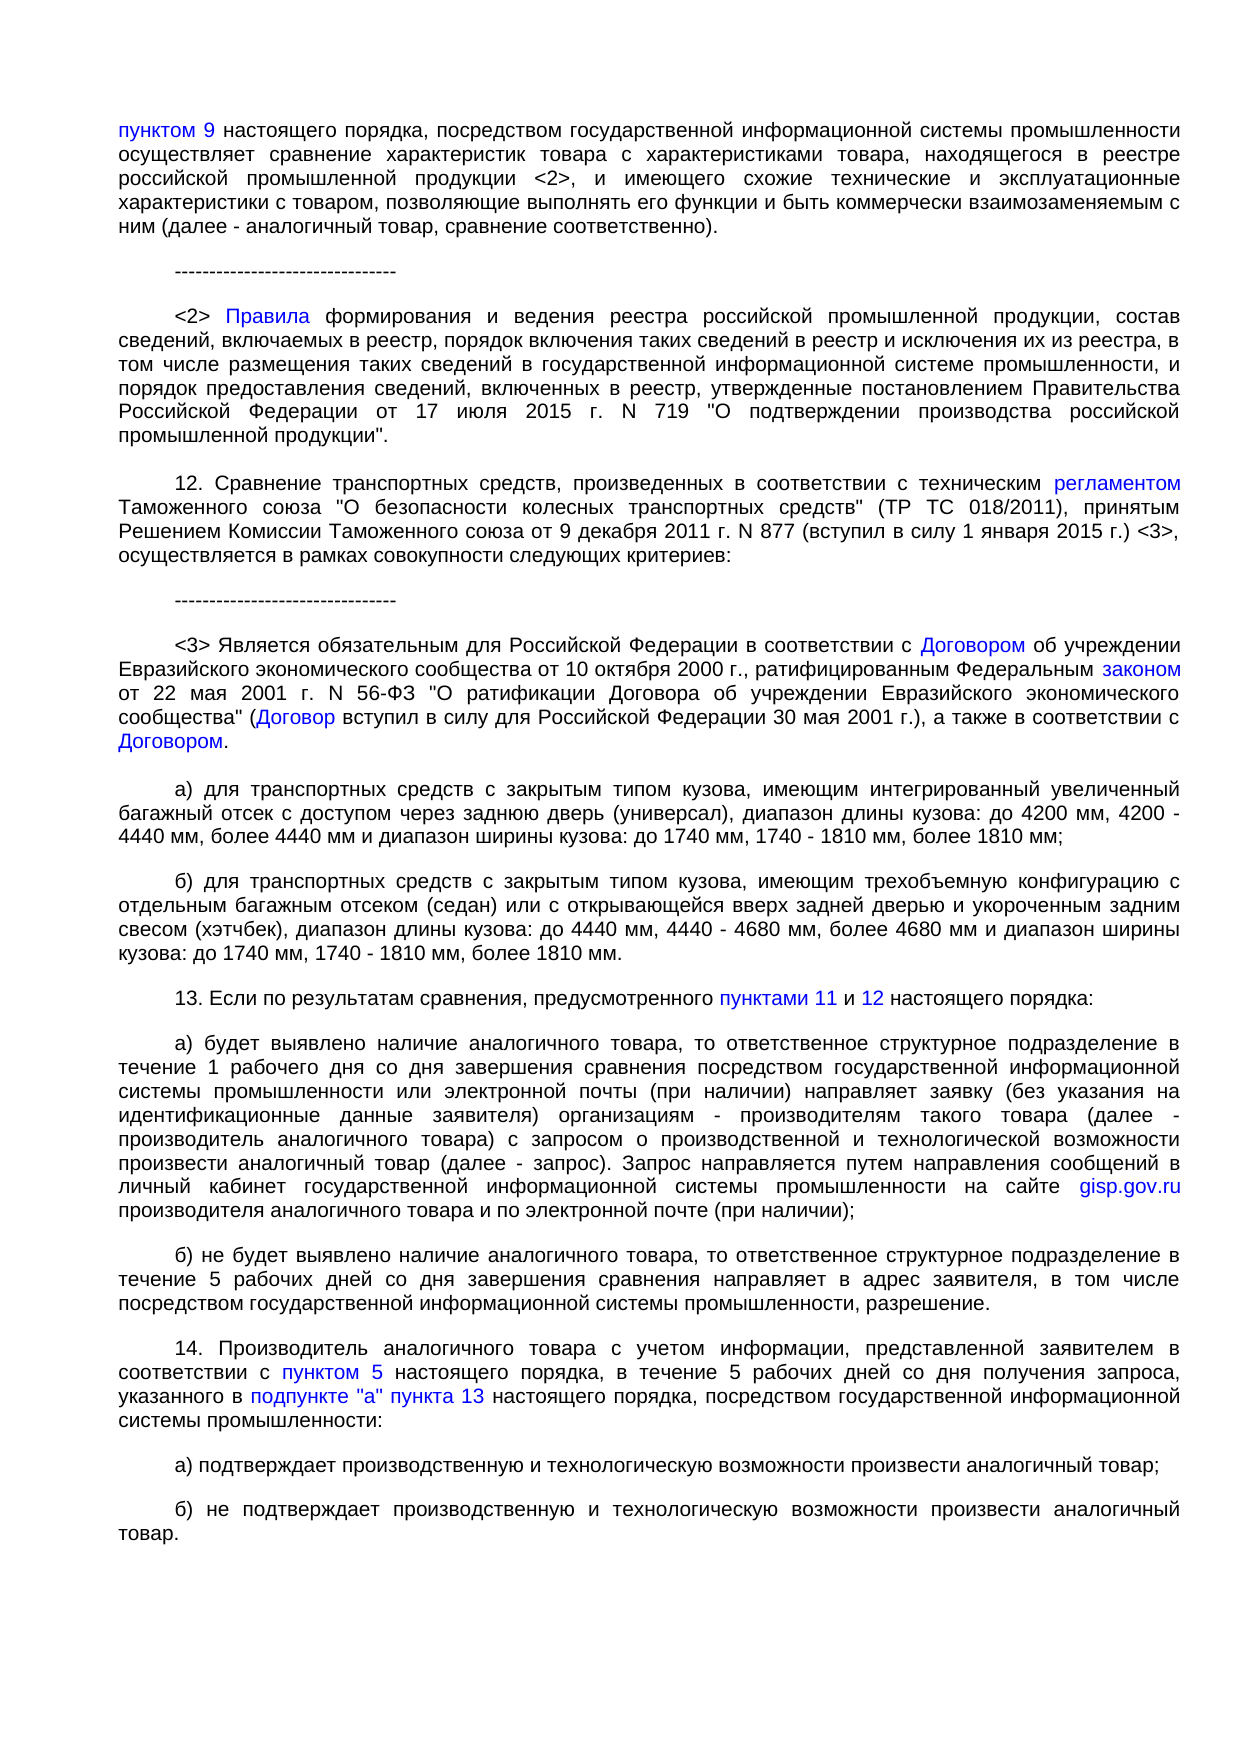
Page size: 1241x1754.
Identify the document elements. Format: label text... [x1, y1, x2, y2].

text -------------------------------- [118, 588, 1181, 612]
text б) не будет выявлено наличие аналогичного товара, то ответственное структурное подразделение в течение 5 рабочих дней со дня завершения сравнения направляет в адрес заявителя, в том числе посредством государственной информационной системы промышленности, разрешение. [118, 1243, 1181, 1315]
text 12. Сравнение транспортных средств, произведенных в соответствии с техническим регламентом Таможенного союза "О безопасности колесных транспортных средств" (ТР ТС 018/2011), принятым Решением Комиссии Таможенного союза от 9 декабря 2011 г. N 877 (вступил в силу 1 января 2015 г.) <3>, осуществляется в рамках совокупности следующих критериев: [118, 471, 1181, 567]
text б) для транспортных средств с закрытым типом кузова, имеющим трехобъемную конфигурацию с отдельным багажным отсеком (седан) или с открывающейся вверх задней дверью и укороченным задним свесом (хэтчбек), диапазон длины кузова: до 4440 мм, 4440 - 4680 мм, более 4680 мм и диапазон ширины кузова: до 1740 мм, 1740 - 1810 мм, более 1810 мм. [118, 869, 1181, 965]
text а) подтверждает производственную и технологическую возможности произвести аналогичный товар; [118, 1452, 1181, 1476]
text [118, 118, 1181, 238]
text <3> Является обязательным для Российской Федерации в соответствии с Договором об учреждении Евразийского экономического сообщества от 10 октября 2000 г., ратифицированным Федеральным законом от 22 мая 2001 г. N 56-ФЗ "О ратификации Договора об учреждении Евразийского экономического сообщества" (Договор вступил в силу для Российской Федерации 30 мая 2001 г.), а также в соответствии с Договором. [118, 633, 1181, 752]
text 14. Производитель аналогичного товара с учетом информации, представленной заявителем в соответствии с пунктом 5 настоящего порядка, в течение 5 рабочих дней со дня получения запроса, указанного в подпункте "а" пункта 13 настоящего порядка, посредством государственной информационной системы промышленности: [118, 1336, 1181, 1432]
text а) будет выявлено наличие аналогичного товара, то ответственное структурное подразделение в течение 1 рабочего дня со дня завершения сравнения посредством государственной информационной системы промышленности или электронной почты (при наличии) направляет заявку (без указания на идентификационные данные заявителя) организациям - производителям такого товара (далее - производитель аналогичного товара) с запросом о производственной и технологической возможности произвести аналогичный товар (далее - запрос). Запрос направляется путем направления сообщений в личный кабинет государственной информационной системы промышленности на сайте gisp.gov.ru производителя аналогичного товара и по электронной почте (при наличии); [118, 1031, 1181, 1222]
text б) не подтверждает производственную и технологическую возможности произвести аналогичный товар. [118, 1497, 1181, 1545]
text -------------------------------- [118, 259, 1181, 283]
text 13. Если по результатам сравнения, предусмотренного пунктами 11 и 12 настоящего порядка: [118, 986, 1181, 1010]
text <2> Правила формирования и ведения реестра российской промышленной продукции, состав сведений, включаемых в реестр, порядок включения таких сведений в реестр и исключения их из реестра, в том числе размещения таких сведений в государственной информационной системе промышленности, и порядок предоставления сведений, включенных в реестр, утвержденные постановлением Правительства Российской Федерации от 17 июля 2015 г. N 719 "О подтверждении производства российской промышленной продукции". [118, 303, 1181, 447]
text а) для транспортных средств с закрытым типом кузова, имеющим интегрированный увеличенный багажный отсек с доступом через заднюю дверь (универсал), диапазон длины кузова: до 4200 мм, 4200 - 4440 мм, более 4440 мм и диапазон ширины кузова: до 1740 мм, 1740 - 1810 мм, более 1810 мм; [118, 776, 1181, 848]
